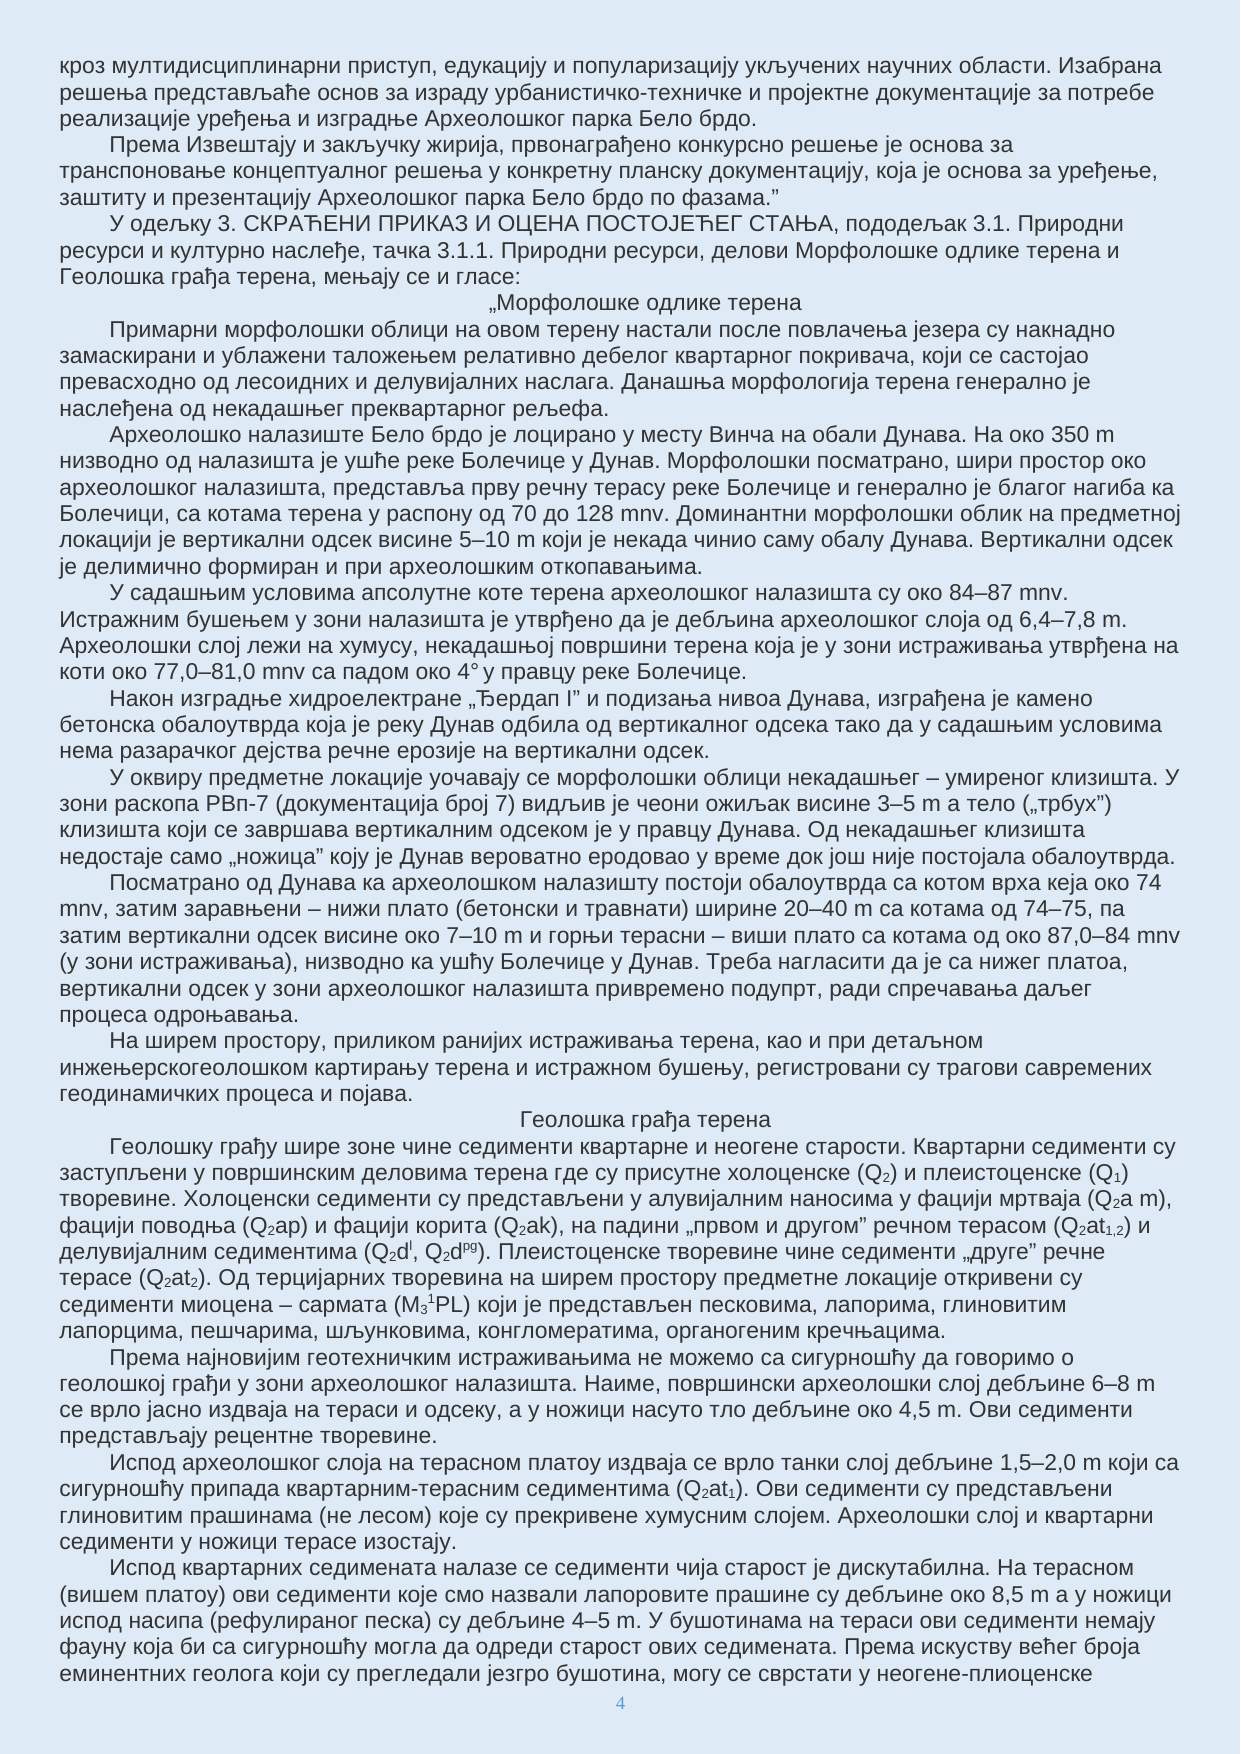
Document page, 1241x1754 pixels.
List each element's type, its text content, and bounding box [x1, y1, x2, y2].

text Након изградње хидроелектране „Ђердап I” и подизања нивоа Дунава, изграђена је камено бетонска обалоутврда која је реку Дунав одбила од вертикалног одсека тако да у садашњим условима нема разарачког дејства речне ерозије на вертикални одсек. [59, 684, 1181, 764]
text У одељку 3. СКРАЋЕНИ ПРИКАЗ И ОЦЕНА ПОСТОЈЕЋЕГ СТАЊА, пододељак 3.1. Природни ресурси и културно наслеђе, тачка 3.1.1. Природни ресурси, делови Морфолошке одлике терена и Геолошка грађа терена, мењају се и гласе: [59, 210, 1181, 289]
text На ширем простору, приликом ранијих истраживања терена, као и при детаљном инжењерскогеолошком картирању терена и истражном бушењу, регистровани су трагови савремених геодинамичких процеса и појава. [59, 1027, 1181, 1106]
text У оквиру предметне локације уочавају се морфолошки облици некадашњег – умиреног клизишта. У зони раскопа РВп-7 (документација број 7) видљив је чеони ожиљак висине 3–5 m а тело („трбух”) клизишта који се завршава вертикалним одсеком је у правцу Дунава. Од некадашњег клизишта недостаје само „ножица” коју је Дунав вероватно еродовао у време док још није постојала обалоутврда. [59, 764, 1181, 869]
text Геолошка грађа терена [59, 1106, 1181, 1133]
text Примарни морфолошки облици на овом терену настали после повлачења језера су накнадно замаскирани и ублажени таложењем релативно дебелог квартарног покривача, који се састојао превасходно од лесоидних и делувијалних наслага. Данашња морфологија терена генерално је наслеђена од некадашњег преквартарног рељефа. [59, 316, 1181, 421]
text Археолошко налазиште Бело брдо је лоцирано у месту Винча на обали Дунава. На око 350 m низводно од налазишта је ушће реке Болечице у Дунав. Морфолошки посматрано, шири простор око археолошког налазишта, представља прву речну терасу реке Болечице и генерално је благог нагиба ка Болечици, са котама терена у распону од 70 до 128 mnv. Доминантни морфолошки облик на предметној локацији је вертикални одсек висине 5–10 m који је некада чинио саму обалу Дунава. Вертикални одсек је делимично формиран и при археолошким откопавањима. [59, 421, 1181, 579]
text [59, 52, 1181, 131]
text Испод aрхеолошког слоја на терасном платоу издваја се врло танки слој дебљине 1,5–2,0 m који са сигурношћу припада квартарним-терасним седиментима (Q2аt1). Ови седименти су представљени глиновитим прашинама (не лесом) које су прекривене хумусним слојем. Археолошки слој и квартарни седименти у ножици терасе изостају. [59, 1449, 1181, 1554]
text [59, 1554, 1181, 1686]
text „Морфолошке одлике терена [59, 289, 1181, 316]
text Према најновијим геотехничким истраживањима не можемо са сигурношћу да говоримо о геолошкој грађи у зони aрхеолошког налазишта. Наиме, површински aрхеолошки слој дебљине 6–8 m се врло јасно издваја на тераси и одсеку, а у ножици насуто тло дебљине око 4,5 m. Ови седименти представљају рецентне творевине. [59, 1343, 1181, 1449]
text Посматрано од Дунава ка aрхеолошком налазишту постоји обалоутврда са котом врха кеја око 74 mnv, затим заравњени – нижи плато (бетонски и травнати) ширине 20–40 m са котама од 74–75, па затим вертикални одсек висине око 7–10 m и горњи терасни – виши плато са котама од око 87,0–84 mnv (у зони истраживања), низводно ка ушћу Болечице у Дунав. Треба нагласити да је са нижег платоа, вертикални одсек у зони археолошког налазишта привремено подупрт, ради спречавања даљег процеса одроњавања. [59, 869, 1181, 1027]
text У садашњим условима апсолутне коте терена aрхеолошког налазишта су око 84–87 mnv. Истражним бушењем у зони налазишта је утврђено да је дебљина археолошког слоја од 6,4–7,8 m. Археолошки слој лежи на хумусу, некадашњој површини терена која је у зони истраживања утврђена на коти око 77,0–81,0 mnv са падом око 4° у правцу реке Болечице. [59, 579, 1181, 684]
text Према Извештају и закључку жирија, првонаграђено конкурсно решење је основа за транспоновање концептуалног решења у конкретну планску документацију, која је основа за уређење, заштиту и презентацију Археолошког парка Бело брдо по фазама.” [59, 131, 1181, 210]
text Геолошку грађу шире зоне чине седименти квартарне и неогене старости. Квартарни седименти су заступљени у површинским деловима терена где су присутне холоценске (Q2) и плеистоценске (Q1) творевине. Холоценски седименти су представљени у алувијалним наносима у фацији мртваја (Q2а m), фацији поводња (Q2аp) и фацији корита (Q2аk), на падини „првом и другом” речном терасом (Q2аt1,2) и делувијалним седиментима (Q2dl, Q2dpg). Плеистоценске творевине чине седименти „друге” речне терасе (Q2аt2). Од терцијарних творевина на ширем простору предметне локације откривени су седименти миоцена – сармата (М31PL) који је представљен песковима, лапорима, глиновитим лапорцима, пешчарима, шљунковима, конгломератима, органогеним кречњацима. [59, 1133, 1181, 1343]
